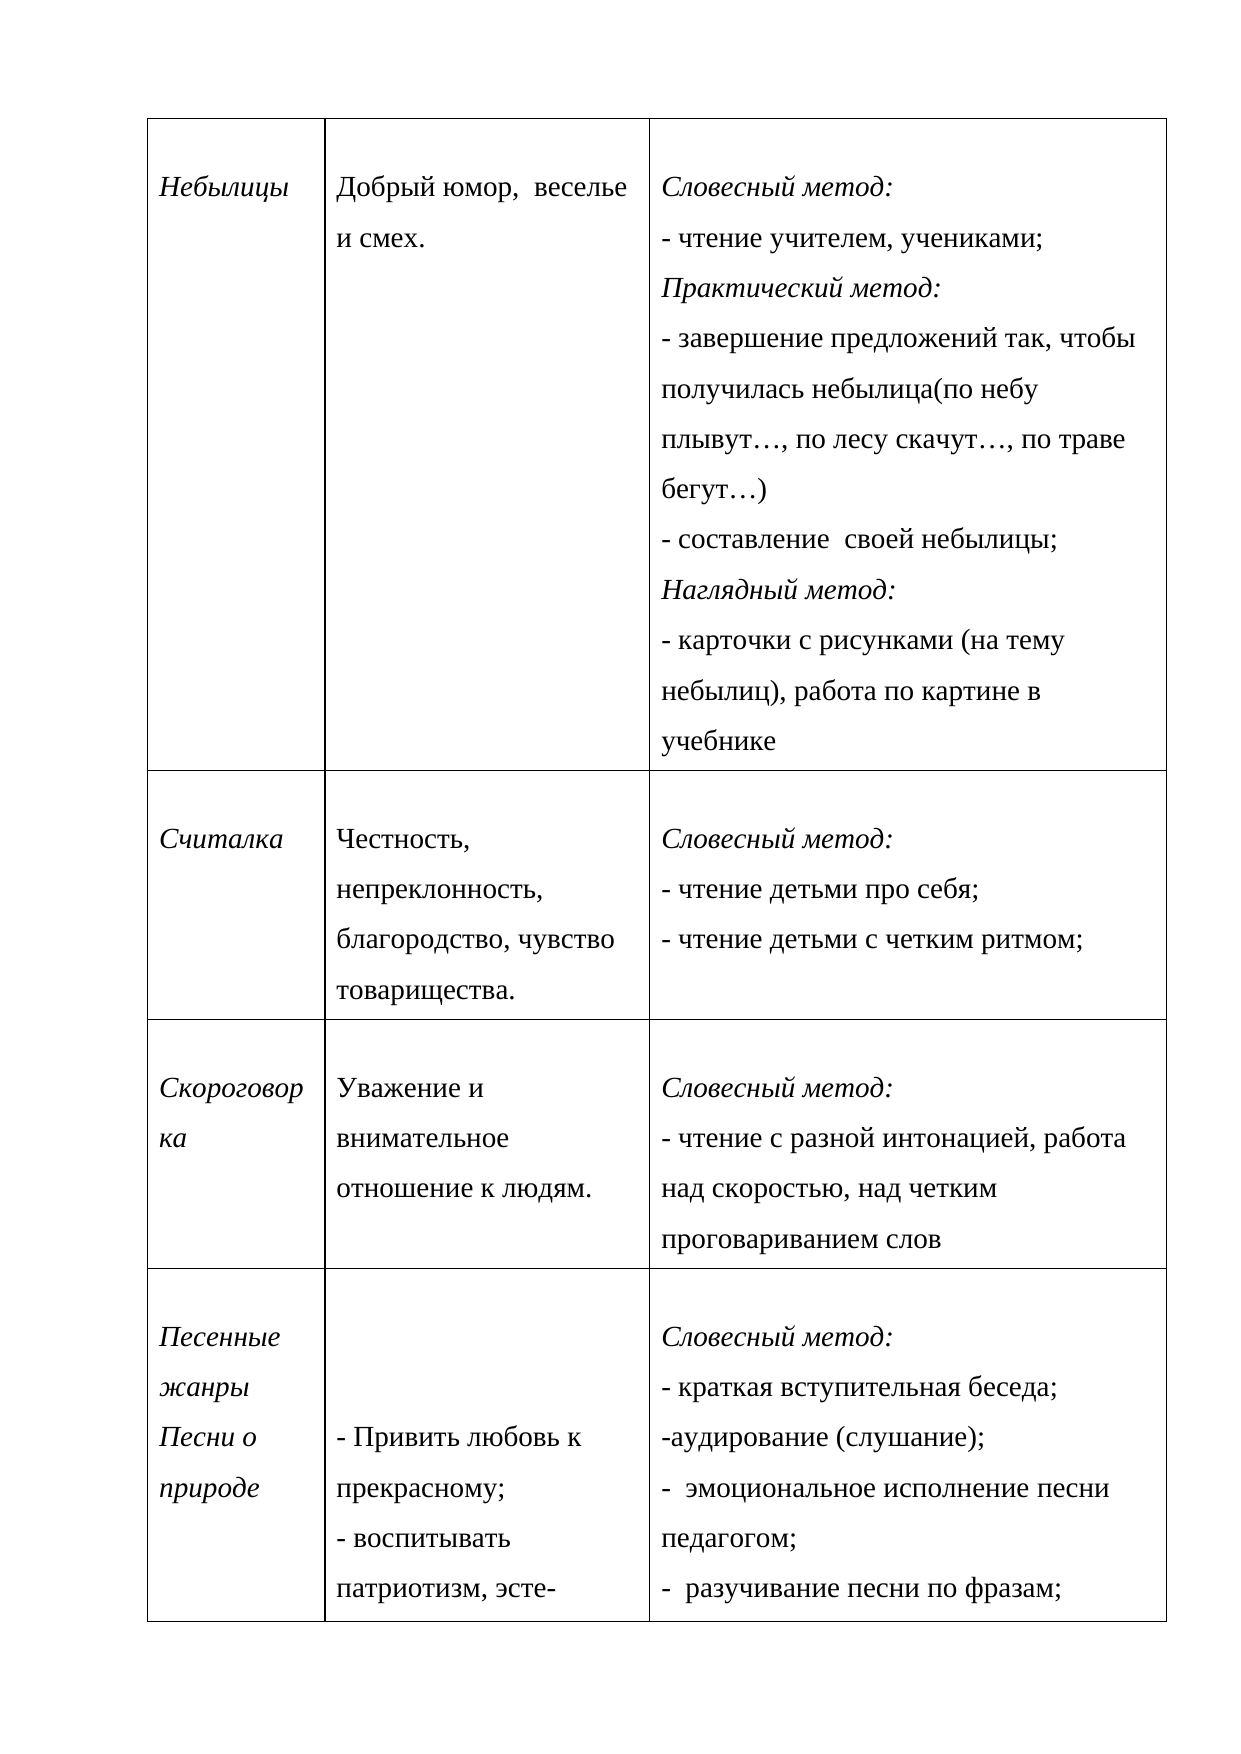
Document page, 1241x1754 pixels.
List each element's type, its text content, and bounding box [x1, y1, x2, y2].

table_cell Считалка [148, 771, 324, 1018]
table_cell Словесный метод: - чтение учителем, учениками; Практический метод: - завершение предложений так, чтобы получилась небылица(по небу плывут…, по лесу скачут…, по траве бегут…) - составление своей небылицы; Наглядный метод: - карточки с рисунками (на тему небылиц), работа по картине в учебнике [650, 119, 1166, 769]
table_cell Словесный метод: - чтение детьми про себя; - чтение детьми с четким ритмом; [650, 771, 1166, 1018]
table_cell Словесный метод: - чтение с разной интонацией, работа над скоростью, над четким проговариванием слов [650, 1020, 1166, 1267]
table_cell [326, 1269, 649, 1621]
table_cell Честность, непреклонность, благородство, чувство товарищества. [326, 771, 649, 1018]
table_cell Скороговорка [148, 1020, 324, 1267]
table_cell Небылицы [148, 119, 324, 769]
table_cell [148, 1269, 324, 1621]
table_cell Уважение и внимательное отношение к людям. [326, 1020, 649, 1267]
table_cell Добрый юмор, веселье и смех. [326, 119, 649, 769]
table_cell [650, 1269, 1166, 1621]
